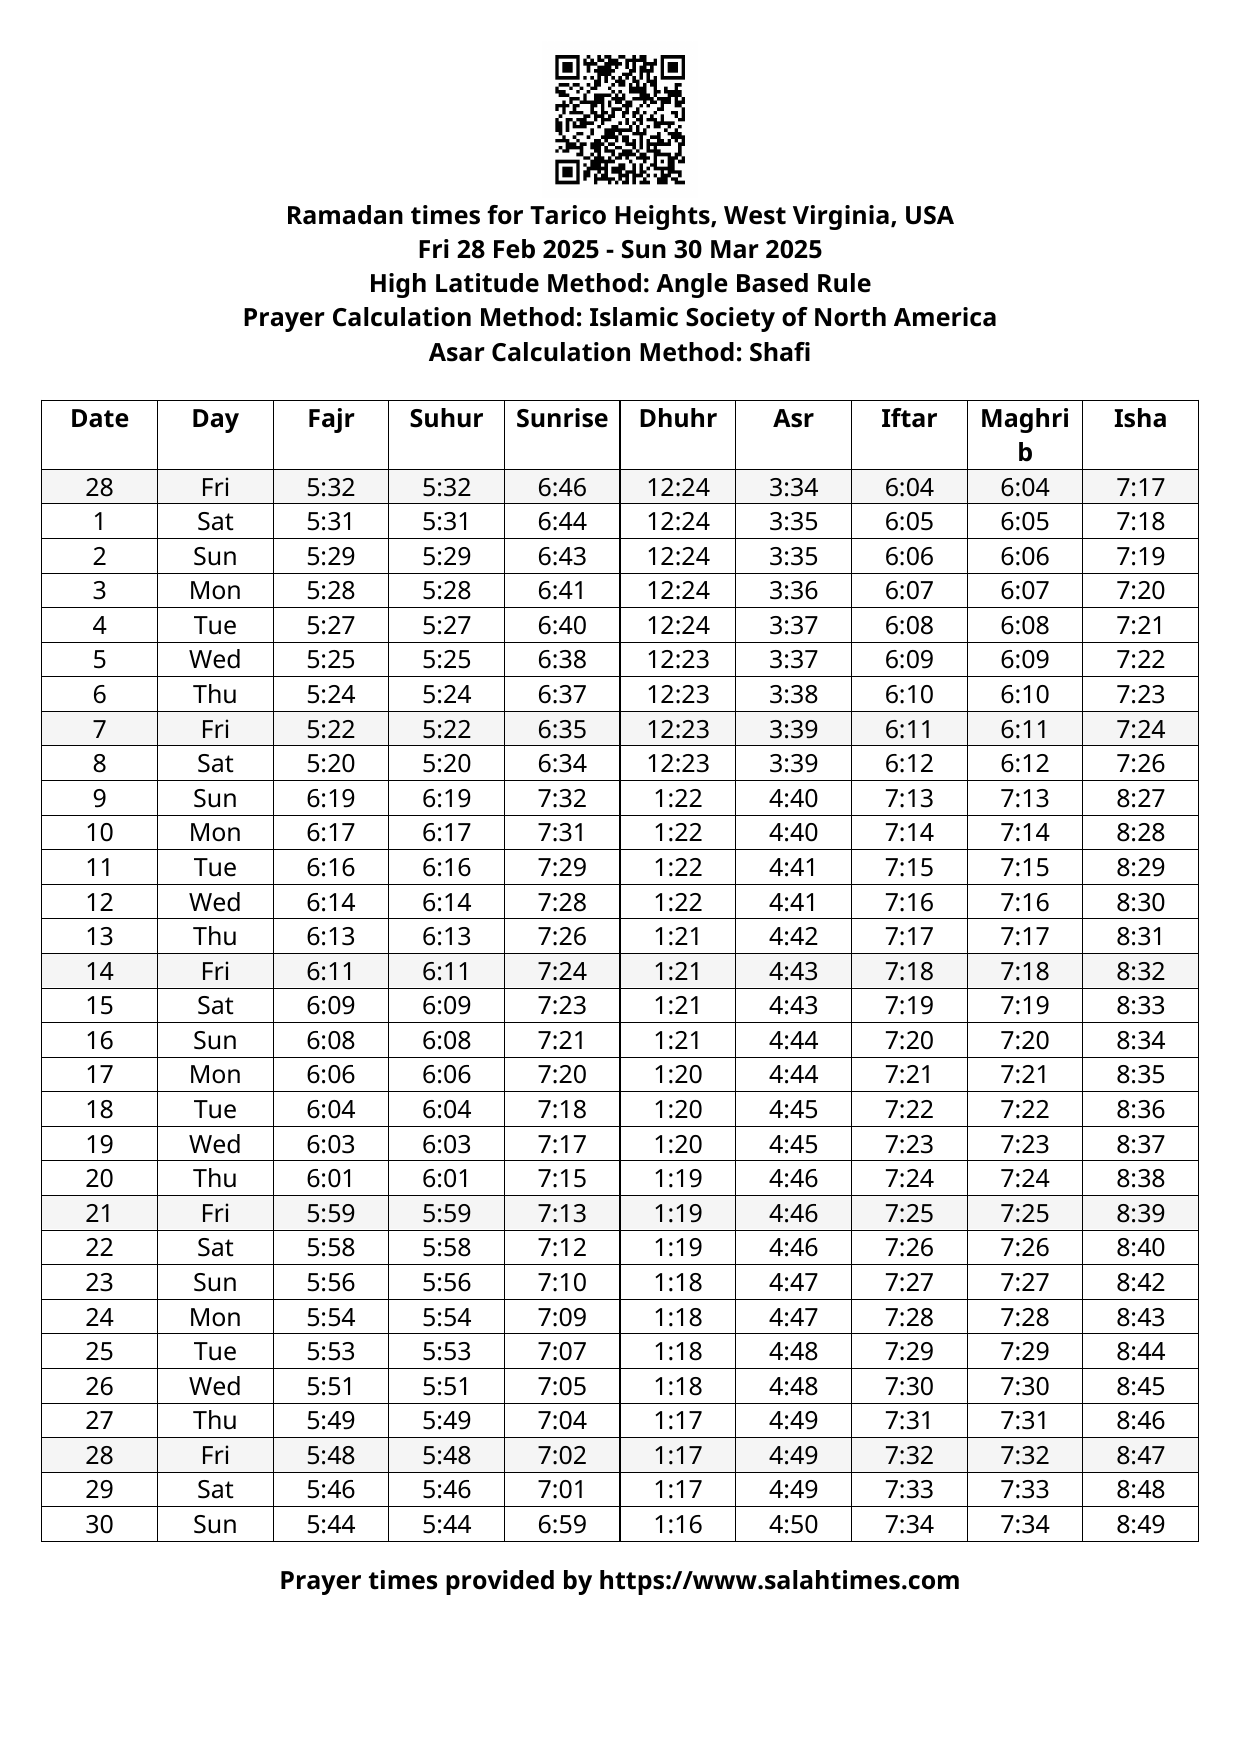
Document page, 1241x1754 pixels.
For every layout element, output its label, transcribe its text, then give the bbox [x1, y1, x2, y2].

table_cell 5:29 [389, 539, 504, 572]
table_cell 6:08 [274, 1023, 388, 1057]
table_cell 7:31 [505, 816, 619, 849]
table_cell 20 [42, 1161, 157, 1195]
table_cell 7:24 [852, 1161, 967, 1195]
table_cell 6:04 [852, 470, 967, 503]
table_cell 7:17 [852, 919, 967, 953]
table_cell 6:37 [505, 677, 619, 711]
table_cell 12:23 [621, 712, 735, 745]
table_cell Mon [158, 1058, 273, 1091]
table_cell 7:32 [968, 1438, 1082, 1472]
table_cell 7:01 [505, 1473, 619, 1506]
table_cell 7:21 [505, 1023, 619, 1057]
table_header Day [158, 401, 273, 469]
table_cell 5:51 [274, 1369, 388, 1402]
table_cell 6:06 [274, 1058, 388, 1091]
table_cell 12:23 [621, 677, 735, 711]
table_cell 1:16 [621, 1507, 735, 1541]
table_cell 12:24 [621, 504, 735, 538]
table_cell 1:17 [621, 1404, 735, 1437]
table_cell 7:17 [1083, 470, 1198, 503]
table_cell 5:44 [274, 1507, 388, 1541]
table_cell 1 [42, 504, 157, 538]
table_cell 1:22 [621, 885, 735, 918]
text Ramadan times for Tarico Heights, West Virginia, USA [42, 198, 1198, 232]
table_cell 7:24 [968, 1161, 1082, 1195]
table_cell 18 [42, 1092, 157, 1126]
table_cell 4:49 [736, 1404, 851, 1437]
table_cell 5:44 [389, 1507, 504, 1541]
table_cell 6:14 [274, 885, 388, 918]
table_cell Sat [158, 1473, 273, 1506]
table_cell 4:44 [736, 1058, 851, 1091]
table_cell Thu [158, 1404, 273, 1437]
table_cell Sat [158, 746, 273, 780]
table_header Maghrib [968, 401, 1082, 469]
table_cell 7:22 [968, 1092, 1082, 1126]
table_cell 6:19 [274, 781, 388, 814]
table_cell 6:13 [274, 919, 388, 953]
table_cell 5:54 [274, 1300, 388, 1333]
table_cell 6:11 [274, 954, 388, 987]
table_cell 6:46 [505, 470, 619, 503]
table_cell 7:13 [968, 781, 1082, 814]
table_cell 7:18 [968, 954, 1082, 987]
table_cell 6:04 [968, 470, 1082, 503]
table_cell 6:03 [274, 1127, 388, 1160]
table_cell 7:23 [968, 1127, 1082, 1160]
table_cell Fri [158, 1438, 273, 1472]
table_cell 7:31 [968, 1404, 1082, 1437]
table_cell 6:11 [852, 712, 967, 745]
table_cell 7:16 [852, 885, 967, 918]
table_cell 7:28 [968, 1300, 1082, 1333]
table_cell Fri [158, 712, 273, 745]
table_cell 6:07 [852, 574, 967, 607]
table_cell 7:21 [968, 1058, 1082, 1091]
table_cell 6:17 [274, 816, 388, 849]
table_cell Wed [158, 1369, 273, 1402]
table_cell 4:48 [736, 1334, 851, 1368]
table_cell 4:40 [736, 816, 851, 849]
table_cell 3:39 [736, 712, 851, 745]
table_cell 3:39 [736, 746, 851, 780]
table_cell 8:40 [1083, 1231, 1198, 1264]
table_cell 5:49 [389, 1404, 504, 1437]
table_cell 8:38 [1083, 1161, 1198, 1195]
table_cell 5:29 [274, 539, 388, 572]
table_cell 5:24 [274, 677, 388, 711]
table_cell 7:02 [505, 1438, 619, 1472]
table_cell 9 [42, 781, 157, 814]
text High Latitude Method: Angle Based Rule [42, 266, 1198, 300]
table_cell 5:54 [389, 1300, 504, 1333]
table_cell 12:24 [621, 470, 735, 503]
table_cell 5:22 [389, 712, 504, 745]
table_cell 4 [42, 608, 157, 642]
table_cell 8:30 [1083, 885, 1198, 918]
table_cell 7:22 [1083, 643, 1198, 676]
table_cell 6:05 [968, 504, 1082, 538]
table_cell 7:15 [852, 850, 967, 884]
table_cell 5 [42, 643, 157, 676]
table_cell 5:25 [389, 643, 504, 676]
table_cell 4:41 [736, 850, 851, 884]
table_cell Mon [158, 816, 273, 849]
table_cell 6:01 [274, 1161, 388, 1195]
table_cell Fri [158, 470, 273, 503]
table_cell 16 [42, 1023, 157, 1057]
table_cell 7:22 [852, 1092, 967, 1126]
table_cell Thu [158, 677, 273, 711]
table_cell 10 [42, 816, 157, 849]
table_cell Fri [158, 1196, 273, 1229]
table_cell 4:46 [736, 1161, 851, 1195]
table_cell 2 [42, 539, 157, 572]
table_cell 12:23 [621, 643, 735, 676]
table_cell 4:43 [736, 989, 851, 1022]
table_cell 5:32 [274, 470, 388, 503]
table_cell 6:09 [968, 643, 1082, 676]
table_cell 6:08 [968, 608, 1082, 642]
table_cell 7:19 [968, 989, 1082, 1022]
table_cell 3 [42, 574, 157, 607]
table_cell 1:20 [621, 1127, 735, 1160]
table_cell 5:28 [274, 574, 388, 607]
table_cell 4:48 [736, 1369, 851, 1402]
table_cell 7:20 [852, 1023, 967, 1057]
table_cell 8:46 [1083, 1404, 1198, 1437]
table_cell 6:16 [389, 850, 504, 884]
table_cell 26 [42, 1369, 157, 1402]
table_cell 1:19 [621, 1161, 735, 1195]
table_cell 13 [42, 919, 157, 953]
table_cell 5:58 [389, 1231, 504, 1264]
table_cell 22 [42, 1231, 157, 1264]
table_cell 5:31 [389, 504, 504, 538]
table_cell 12:23 [621, 746, 735, 780]
table_cell 7:33 [852, 1473, 967, 1506]
table_cell 7 [42, 712, 157, 745]
table_cell 5:49 [274, 1404, 388, 1437]
table_cell 7:26 [1083, 746, 1198, 780]
table_cell 7:25 [852, 1196, 967, 1229]
table_cell 8:39 [1083, 1196, 1198, 1229]
table_cell 6:44 [505, 504, 619, 538]
table_cell 6:17 [389, 816, 504, 849]
table_cell 8:47 [1083, 1438, 1198, 1472]
table_cell 5:32 [389, 470, 504, 503]
table_cell 7:29 [968, 1334, 1082, 1368]
table_cell Sat [158, 989, 273, 1022]
table_cell 6:08 [389, 1023, 504, 1057]
table_cell 3:35 [736, 504, 851, 538]
table_cell 8:31 [1083, 919, 1198, 953]
table_cell 1:18 [621, 1369, 735, 1402]
table_cell 6:07 [968, 574, 1082, 607]
table_header Date [42, 401, 157, 469]
table_cell 7:31 [852, 1404, 967, 1437]
table_cell 3:36 [736, 574, 851, 607]
table_cell 8:34 [1083, 1023, 1198, 1057]
table_cell 4:44 [736, 1023, 851, 1057]
table_cell 7:27 [852, 1265, 967, 1299]
table_cell 12:24 [621, 574, 735, 607]
table_cell 7:20 [968, 1023, 1082, 1057]
table_header Iftar [852, 401, 967, 469]
table_cell 7:19 [852, 989, 967, 1022]
table_cell 5:59 [274, 1196, 388, 1229]
table_cell Mon [158, 574, 273, 607]
table_cell 5:48 [389, 1438, 504, 1472]
table_cell 7:34 [852, 1507, 967, 1541]
table_cell 8:48 [1083, 1473, 1198, 1506]
table_cell Tue [158, 1334, 273, 1368]
table_cell 7:24 [1083, 712, 1198, 745]
table_cell 6:03 [389, 1127, 504, 1160]
table_cell 5:31 [274, 504, 388, 538]
table_cell Sun [158, 1023, 273, 1057]
table_cell 8:42 [1083, 1265, 1198, 1299]
table_cell 8:45 [1083, 1369, 1198, 1402]
table_cell 5:53 [274, 1334, 388, 1368]
table_cell 1:20 [621, 1092, 735, 1126]
table_cell 1:22 [621, 816, 735, 849]
table_cell 7:25 [968, 1196, 1082, 1229]
table_cell 4:50 [736, 1507, 851, 1541]
table_cell 8:35 [1083, 1058, 1198, 1091]
picture [542, 41, 699, 198]
table_cell 1:22 [621, 781, 735, 814]
table_cell 7:05 [505, 1369, 619, 1402]
table_cell 7:32 [852, 1438, 967, 1472]
table_cell 4:49 [736, 1438, 851, 1472]
table_cell 7:29 [505, 850, 619, 884]
table_cell 7:18 [505, 1092, 619, 1126]
table_cell 4:43 [736, 954, 851, 987]
table_cell 4:47 [736, 1300, 851, 1333]
table_cell 8:43 [1083, 1300, 1198, 1333]
table_cell 7:17 [968, 919, 1082, 953]
table_cell 7:23 [1083, 677, 1198, 711]
table_cell 23 [42, 1265, 157, 1299]
table_header Isha [1083, 401, 1198, 469]
table_cell Tue [158, 608, 273, 642]
table_cell 5:22 [274, 712, 388, 745]
table_cell 7:29 [852, 1334, 967, 1368]
table_cell 7:33 [968, 1473, 1082, 1506]
table_cell 1:22 [621, 850, 735, 884]
table_cell 5:24 [389, 677, 504, 711]
table_cell 3:35 [736, 539, 851, 572]
table_cell Sat [158, 1231, 273, 1264]
table_cell 4:46 [736, 1231, 851, 1264]
table_cell 7:14 [968, 816, 1082, 849]
table_cell 8:28 [1083, 816, 1198, 849]
table_cell 29 [42, 1473, 157, 1506]
table_cell 7:15 [505, 1161, 619, 1195]
table_cell 7:27 [968, 1265, 1082, 1299]
table_cell 7:14 [852, 816, 967, 849]
table_cell 7:13 [852, 781, 967, 814]
table_cell 27 [42, 1404, 157, 1437]
table_cell 8:36 [1083, 1092, 1198, 1126]
table_cell Sun [158, 539, 273, 572]
table_cell 6:08 [852, 608, 967, 642]
table_cell 8:33 [1083, 989, 1198, 1022]
table_cell 5:56 [274, 1265, 388, 1299]
table_cell 6:35 [505, 712, 619, 745]
table_cell 7:21 [852, 1058, 967, 1091]
table_cell 1:18 [621, 1334, 735, 1368]
table_cell 4:49 [736, 1473, 851, 1506]
table_cell 15 [42, 989, 157, 1022]
table_cell 7:20 [505, 1058, 619, 1091]
table_cell Mon [158, 1300, 273, 1333]
table_cell 30 [42, 1507, 157, 1541]
table_cell 4:46 [736, 1196, 851, 1229]
table_cell 5:58 [274, 1231, 388, 1264]
table_cell 7:17 [505, 1127, 619, 1160]
table_cell 21 [42, 1196, 157, 1229]
table_cell 6:04 [274, 1092, 388, 1126]
table_cell 6:34 [505, 746, 619, 780]
table_cell 5:46 [389, 1473, 504, 1506]
table_cell 7:23 [505, 989, 619, 1022]
table_cell 6:05 [852, 504, 967, 538]
table_cell 6:12 [852, 746, 967, 780]
table_cell Fri [158, 954, 273, 987]
table_cell 6:11 [968, 712, 1082, 745]
table_cell 6:14 [389, 885, 504, 918]
table_cell 6:16 [274, 850, 388, 884]
table_cell 7:32 [505, 781, 619, 814]
text Prayer times provided by https://www.salahtimes.com [42, 1563, 1198, 1597]
table_cell Wed [158, 1127, 273, 1160]
table_cell 1:21 [621, 989, 735, 1022]
table_cell 6 [42, 677, 157, 711]
table_cell 7:21 [1083, 608, 1198, 642]
table_cell 14 [42, 954, 157, 987]
table_cell 7:30 [968, 1369, 1082, 1402]
table_cell 8:27 [1083, 781, 1198, 814]
table_cell 7:04 [505, 1404, 619, 1437]
table_header Dhuhr [621, 401, 735, 469]
table_cell 4:40 [736, 781, 851, 814]
table_cell 6:10 [852, 677, 967, 711]
table_cell Sun [158, 1507, 273, 1541]
table_cell 7:28 [852, 1300, 967, 1333]
table_cell Wed [158, 643, 273, 676]
table_cell Sat [158, 504, 273, 538]
table_cell 6:13 [389, 919, 504, 953]
table_cell 7:09 [505, 1300, 619, 1333]
table_cell 3:34 [736, 470, 851, 503]
table_header Asr [736, 401, 851, 469]
table_cell 4:45 [736, 1092, 851, 1126]
table_cell 5:48 [274, 1438, 388, 1472]
table_cell 11 [42, 850, 157, 884]
table_cell 4:41 [736, 885, 851, 918]
table_cell 5:27 [274, 608, 388, 642]
table_cell 6:09 [852, 643, 967, 676]
table_cell 1:18 [621, 1265, 735, 1299]
table_cell 6:41 [505, 574, 619, 607]
table_cell 5:56 [389, 1265, 504, 1299]
table_cell 1:17 [621, 1438, 735, 1472]
table_cell Sun [158, 781, 273, 814]
table_cell 7:07 [505, 1334, 619, 1368]
table_cell Sun [158, 1265, 273, 1299]
table_cell 6:10 [968, 677, 1082, 711]
table_cell 8:29 [1083, 850, 1198, 884]
table_cell 7:28 [505, 885, 619, 918]
table_cell 6:59 [505, 1507, 619, 1541]
table_cell 3:37 [736, 643, 851, 676]
table_cell 6:06 [852, 539, 967, 572]
table_cell 3:37 [736, 608, 851, 642]
table_cell 6:09 [274, 989, 388, 1022]
text Prayer Calculation Method: Islamic Society of North America [42, 300, 1198, 334]
text Asar Calculation Method: Shafi [42, 334, 1198, 368]
table_cell 7:20 [1083, 574, 1198, 607]
table_cell 6:06 [968, 539, 1082, 572]
table_cell 1:19 [621, 1231, 735, 1264]
table_cell 8:49 [1083, 1507, 1198, 1541]
table_cell 8 [42, 746, 157, 780]
table_cell 3:38 [736, 677, 851, 711]
table_cell Wed [158, 885, 273, 918]
table_cell 12:24 [621, 608, 735, 642]
table_cell 7:23 [852, 1127, 967, 1160]
table_header Fajr [274, 401, 388, 469]
table_cell Tue [158, 850, 273, 884]
table_cell 5:27 [389, 608, 504, 642]
table_cell 24 [42, 1300, 157, 1333]
table_cell 5:46 [274, 1473, 388, 1506]
table_cell 1:17 [621, 1473, 735, 1506]
table_cell 4:45 [736, 1127, 851, 1160]
table_cell 7:26 [852, 1231, 967, 1264]
table_cell 6:38 [505, 643, 619, 676]
table_cell 6:09 [389, 989, 504, 1022]
table_cell 7:24 [505, 954, 619, 987]
table_cell 4:42 [736, 919, 851, 953]
table_cell 5:53 [389, 1334, 504, 1368]
table_cell 7:26 [968, 1231, 1082, 1264]
table_cell 1:21 [621, 954, 735, 987]
table_cell 5:51 [389, 1369, 504, 1402]
table_cell 19 [42, 1127, 157, 1160]
table_cell 7:18 [1083, 504, 1198, 538]
table_cell 1:18 [621, 1300, 735, 1333]
table_cell 6:40 [505, 608, 619, 642]
table_cell 8:32 [1083, 954, 1198, 987]
table_cell 6:06 [389, 1058, 504, 1091]
table_cell 5:20 [389, 746, 504, 780]
table_cell 7:16 [968, 885, 1082, 918]
table_cell 4:47 [736, 1265, 851, 1299]
table_cell 8:37 [1083, 1127, 1198, 1160]
table_cell 25 [42, 1334, 157, 1368]
table_cell 1:20 [621, 1058, 735, 1091]
table_cell 7:30 [852, 1369, 967, 1402]
table_cell 7:15 [968, 850, 1082, 884]
table_cell 12 [42, 885, 157, 918]
table_header Suhur [389, 401, 504, 469]
table_cell 1:21 [621, 919, 735, 953]
table_cell 5:25 [274, 643, 388, 676]
table_cell 7:34 [968, 1507, 1082, 1541]
table_cell 5:28 [389, 574, 504, 607]
table_cell 6:01 [389, 1161, 504, 1195]
table_cell 7:10 [505, 1265, 619, 1299]
table_cell 28 [42, 1438, 157, 1472]
table_cell 6:19 [389, 781, 504, 814]
table_cell 7:12 [505, 1231, 619, 1264]
table_cell 8:44 [1083, 1334, 1198, 1368]
table_cell 7:18 [852, 954, 967, 987]
table_cell 6:12 [968, 746, 1082, 780]
table_cell Tue [158, 1092, 273, 1126]
table_cell 1:19 [621, 1196, 735, 1229]
table_header Sunrise [505, 401, 619, 469]
table_cell 7:19 [1083, 539, 1198, 572]
table_cell 28 [42, 470, 157, 503]
table_cell 7:13 [505, 1196, 619, 1229]
table_cell Thu [158, 1161, 273, 1195]
table_cell 6:04 [389, 1092, 504, 1126]
table_cell 12:24 [621, 539, 735, 572]
table_cell 7:26 [505, 919, 619, 953]
text Fri 28 Feb 2025 - Sun 30 Mar 2025 [42, 232, 1198, 266]
table_cell 5:59 [389, 1196, 504, 1229]
table_cell 6:11 [389, 954, 504, 987]
table_cell 6:43 [505, 539, 619, 572]
table_cell 1:21 [621, 1023, 735, 1057]
table_cell Thu [158, 919, 273, 953]
table_cell 5:20 [274, 746, 388, 780]
table_cell 17 [42, 1058, 157, 1091]
